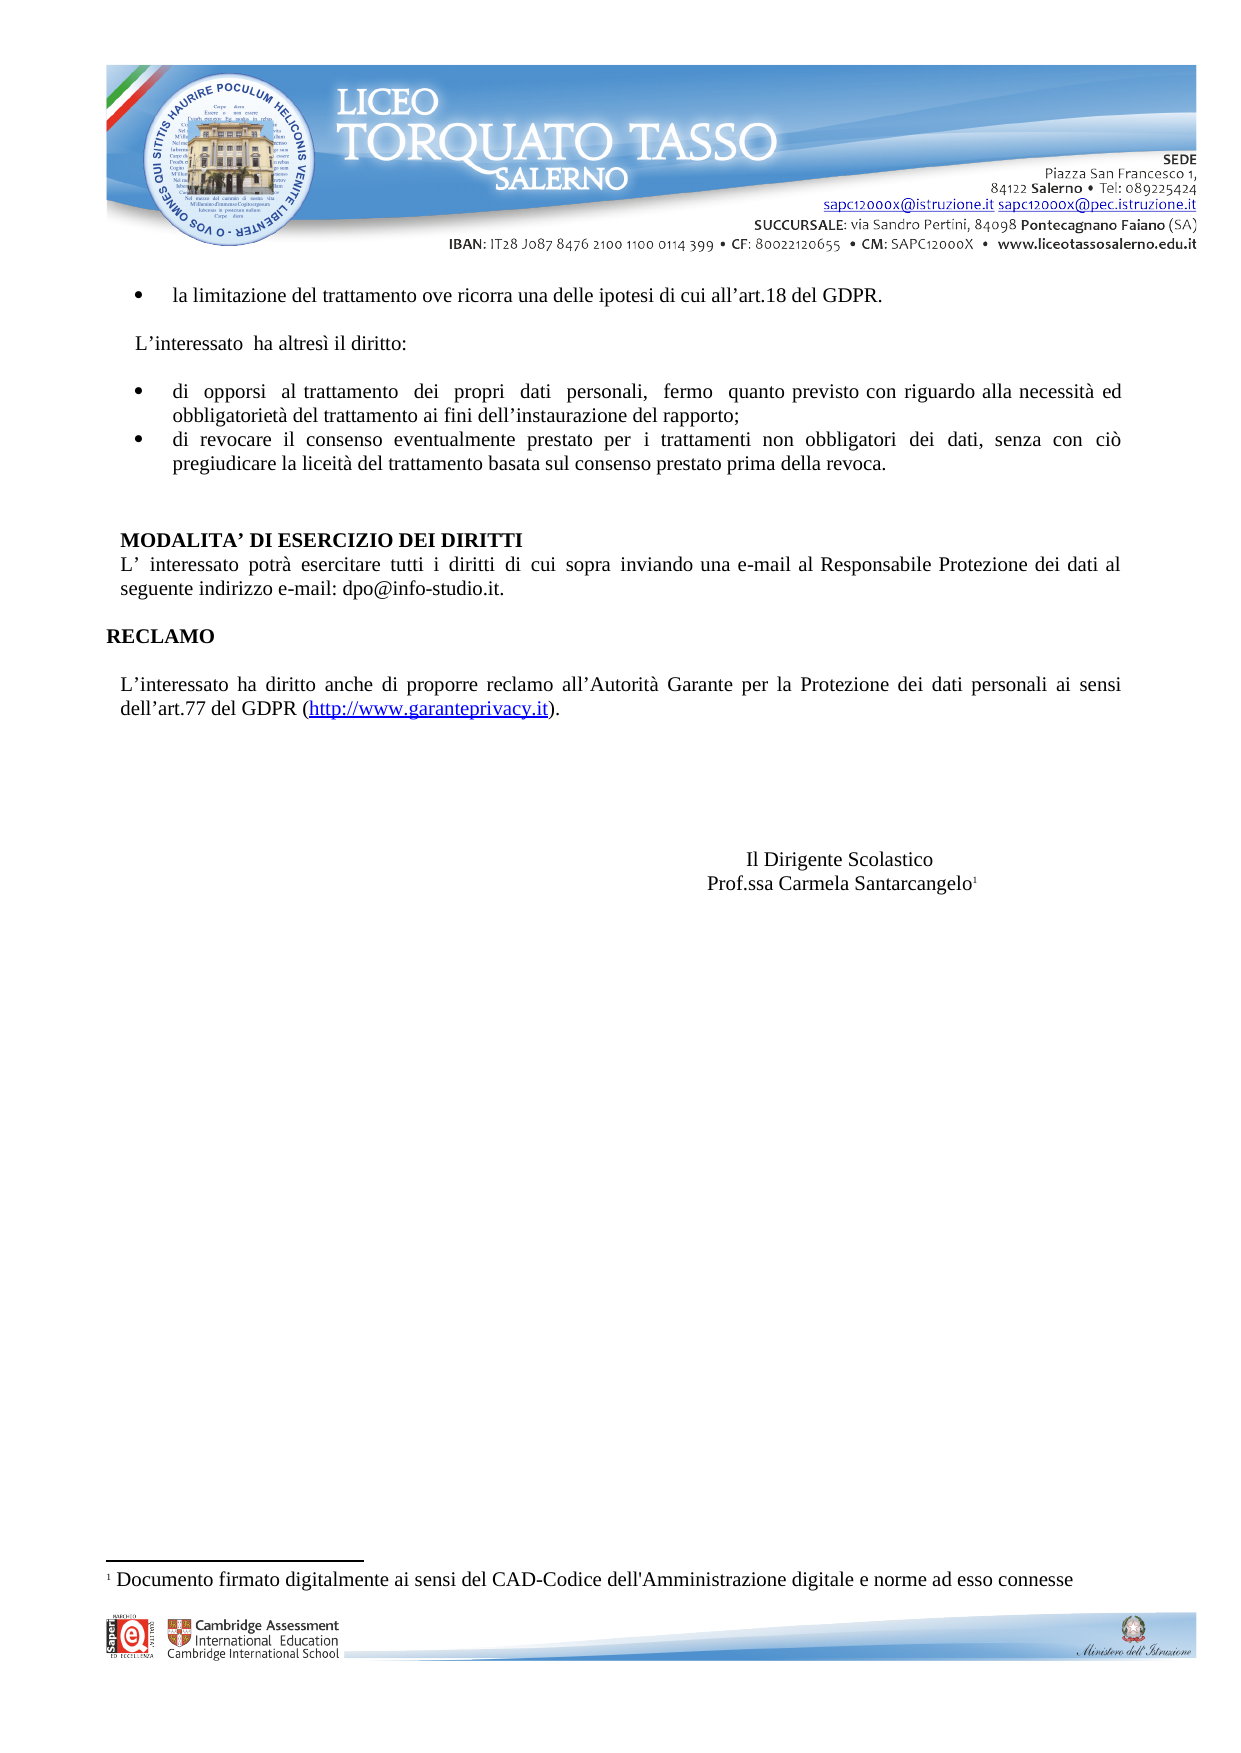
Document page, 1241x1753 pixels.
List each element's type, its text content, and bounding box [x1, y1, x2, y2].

text MODALITA’ DI ESERCIZIO DEI DIRITTI [120, 528, 528, 552]
text L’interessato ha diritto anche di proporre reclamo all’Autorità Garante per la Protezione dei dati personali ai sensi dell’art.77 del GDPR (http://www.garanteprivacy.it). [120, 672, 1122, 720]
text L’ interessato potrà esercitare tutti i diritti di cui sopra inviando una e-mail al Responsabile Protezione dei dati al seguente indirizzo e-mail: dpo@info-studio.it. [120, 552, 1122, 600]
text RECLAMO [106, 624, 227, 648]
text Prof.ssa Carmela Santarcangelo [106, 871, 1135, 894]
picture [106, 64, 1197, 252]
list la limitazione del trattamento ove ricorra una delle ipotesi di cui all’art.18 del GDPR. [135, 283, 1134, 307]
list di opporsi al trattamento dei propri dati personali, fermo quanto previsto con riguardo alla necessità ed obbligatorietà del trattamento ai fini dell’instaurazione del rapporto; [135, 379, 1122, 427]
text L’interessato ha altresì il diritto: [135, 331, 1134, 355]
list di revocare il consenso eventualmente prestato per i trattamenti non obbligatori dei dati, senza con ciò pregiudicare la liceità del trattamento basata sul consenso prestato prima della revoca. [135, 427, 1122, 475]
picture [106, 1612, 1197, 1661]
text Il Dirigente Scolastico [106, 846, 1135, 871]
